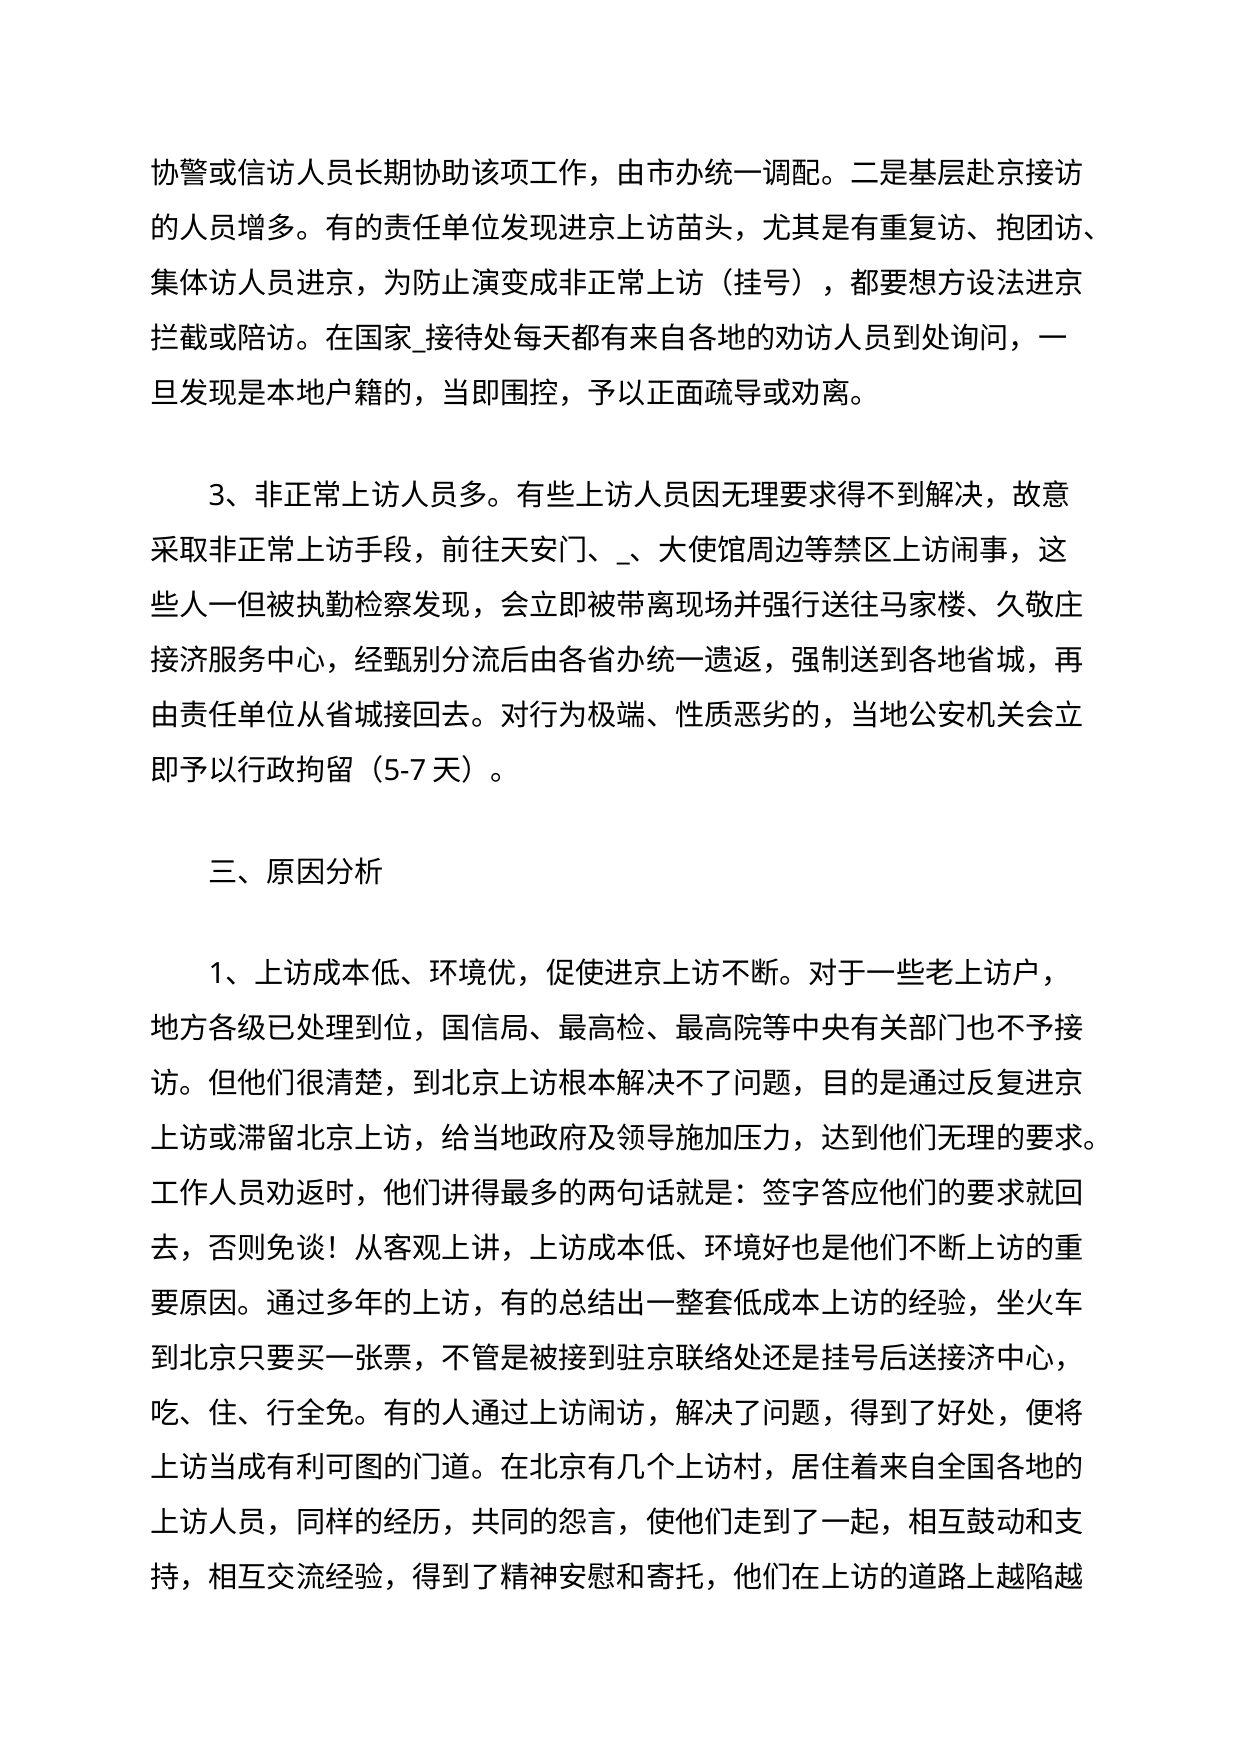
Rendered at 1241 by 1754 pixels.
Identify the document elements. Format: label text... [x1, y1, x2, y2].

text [150, 950, 1090, 1596]
text 三、原因分析 [150, 848, 1090, 890]
text 3、非正常上访人员多。有些上访人员因无理要求得不到解决，故意采取非正常上访手段，前往天安门、_、大使馆周边等禁区上访闹事，这些人一但被执勤检察发现，会立即被带离现场并强行送往马家楼、久敬庄接济服务中心，经甄别分流后由各省办统一遗返，强制送到各地省城，再由责任单位从省城接回去。对行为极端、性质恶劣的，当地公安机关会立即予以行政拘留（5-7天）。 [150, 471, 1090, 788]
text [150, 150, 1090, 412]
